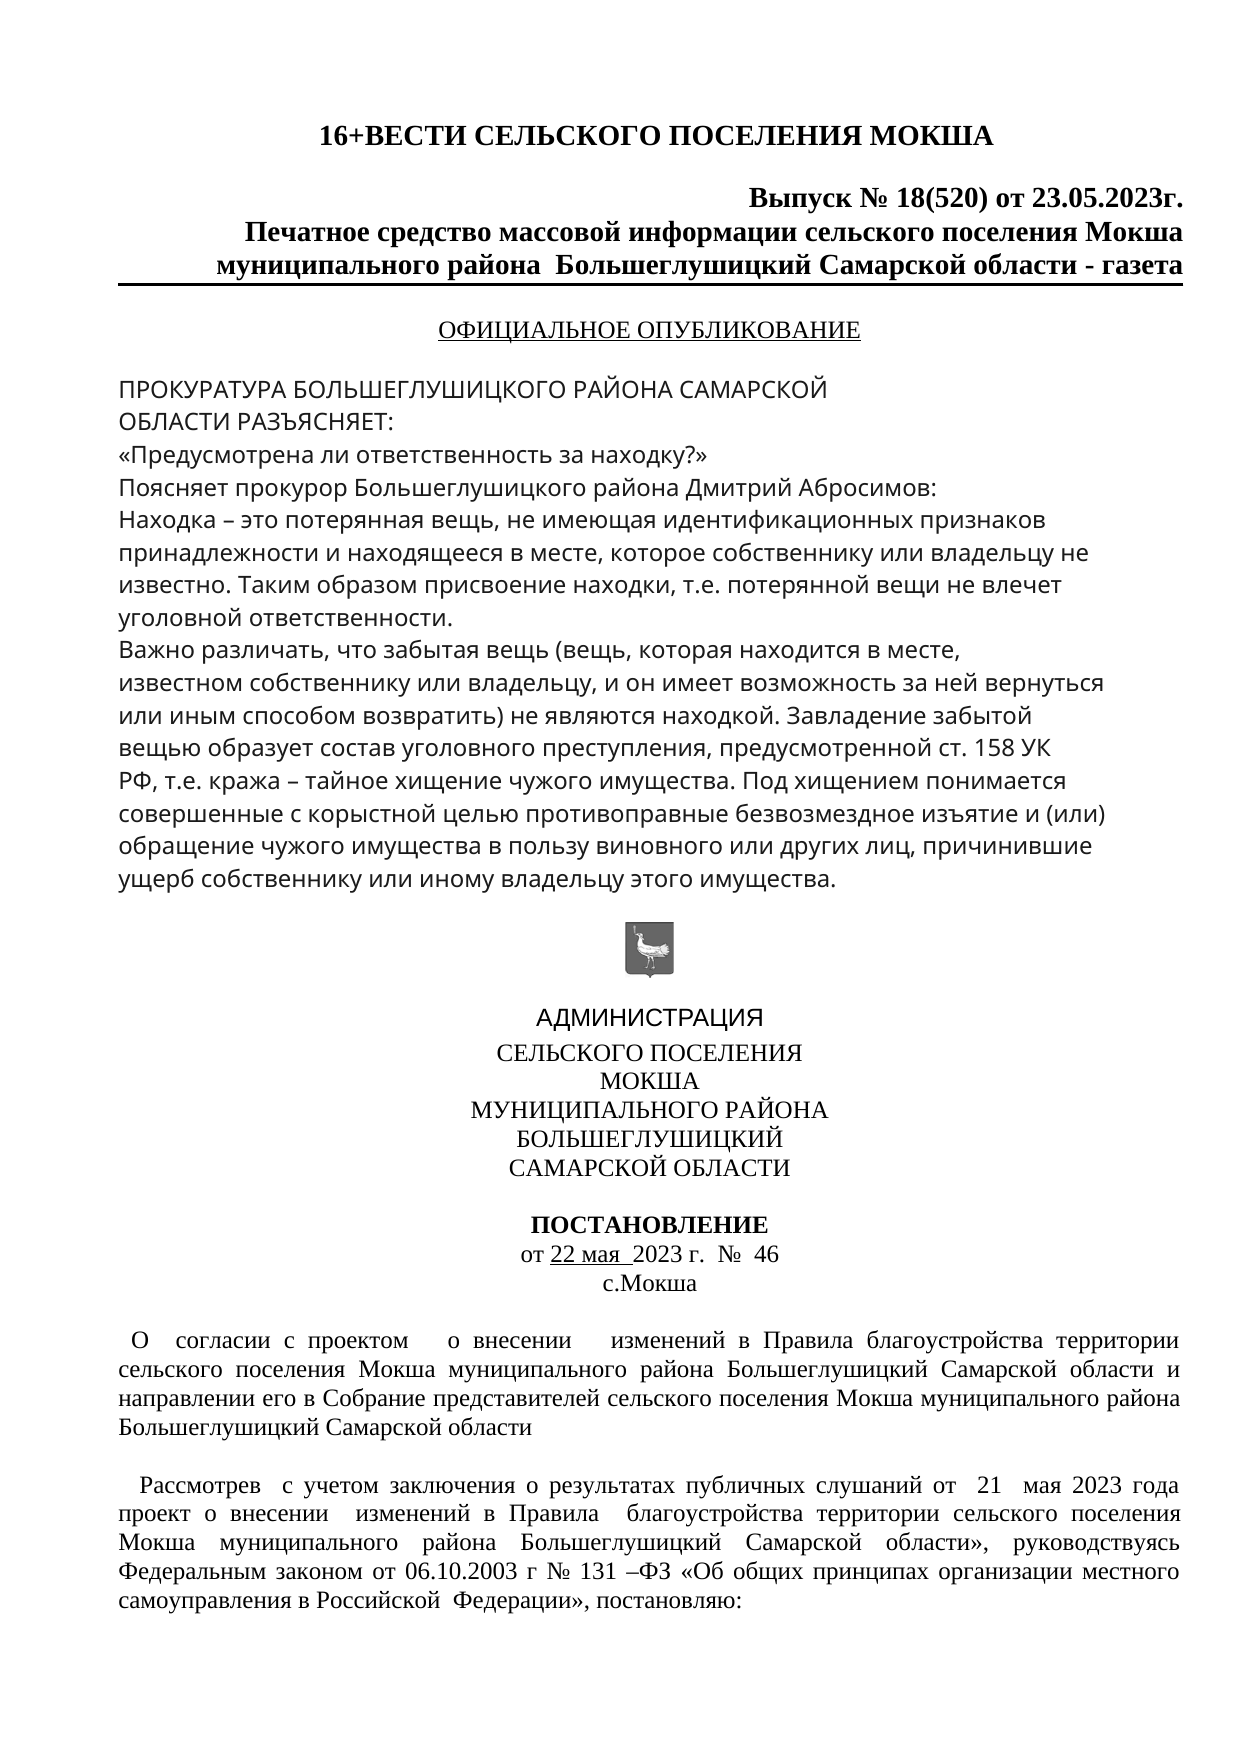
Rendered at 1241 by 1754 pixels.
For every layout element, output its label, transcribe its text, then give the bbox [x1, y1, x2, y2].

text «Предусмотрена ли ответственность за находку?» [118, 438, 1181, 470]
text ОБЛАСТИ РАЗЪЯСНЯЕТ: [118, 405, 1181, 438]
text 16+ВЕСТИ СЕЛЬСКОГО ПОСЕЛЕНИЯ МОКША [118, 118, 1187, 152]
text О согласии с проектом о внесении изменений в Правила благоустройства территории сельского поселения Мокша муниципального района Большеглушицкий Самарской области и направлении его в Собрание представителей сельского поселения Мокша муниципального района Большеглушицкий Самарской области [118, 1326, 1181, 1441]
text ущерб собственнику или иному владельцу этого имущества. [118, 862, 1181, 894]
text Выпуск № 18(520) от 23.05.2023г. [118, 180, 1183, 214]
text Поясняет прокурор Большеглушицкого района Дмитрий Абросимов: [118, 470, 1181, 503]
text муниципального района Большеглушицкий Самарской области - газета [118, 247, 1183, 283]
text ПРОКУРАТУРА БОЛЬШЕГЛУШИЦКОГО РАЙОНА САМАРСКОЙ [118, 372, 1181, 405]
text МУНИЦИПАЛЬНОГО РАЙОНА [118, 1095, 1181, 1124]
text с.Мокша [118, 1268, 1181, 1296]
text известном собственнику или владельцу, и он имеет возможность за ней вернуться [118, 666, 1181, 698]
text Находка – это потерянная вещь, не имеющая идентификационных признаков [118, 503, 1181, 536]
text СЕЛЬСКОГО ПОСЕЛЕНИЯ [118, 1038, 1181, 1066]
text вещью образует состав уголовного преступления, предусмотренной ст. 158 УК [118, 731, 1181, 764]
text совершенные с корыстной целью противоправные безвозмездное изъятие и (или) [118, 796, 1181, 829]
text от 22 мая 2023 г. № 46 [118, 1239, 1181, 1268]
text Печатное средство массовой информации сельского поселения Мокша [118, 214, 1183, 247]
text обращение чужого имущества в пользу виновного или других лиц, причинившие [118, 829, 1181, 862]
text Рассмотрев с учетом заключения о результатах публичных слушаний от 21 мая 2023 года проект о внесении изменений в Правила благоустройства территории сельского поселения Мокша муниципального района Большеглушицкий Самарской области», руководствуясь Федеральным законом от 06.10.2003 г № 131 –ФЗ «Об общих принципах организации местного самоуправления в Российской Федерации», постановляю: [118, 1470, 1181, 1613]
text Важно различать, что забытая вещь (вещь, которая находится в месте, [118, 633, 1181, 666]
text МОКША [118, 1066, 1181, 1095]
text ОФИЦИАЛЬНОЕ ОПУБЛИКОВАНИЕ [118, 315, 1181, 344]
text САМАРСКОЙ ОБЛАСТИ [118, 1153, 1181, 1181]
text или иным способом возвратить) не являются находкой. Завладение забытой [118, 698, 1181, 731]
text БОЛЬШЕГЛУШИЦКИЙ [118, 1124, 1181, 1153]
subtitle АДМИНИСТРАЦИЯ [118, 1003, 1181, 1031]
picture [625, 922, 674, 978]
text известно. Таким образом присвоение находки, т.е. потерянной вещи не влечет [118, 568, 1181, 601]
text РФ, т.е. кража – тайное хищение чужого имущества. Под хищением понимается [118, 764, 1181, 796]
text принадлежности и находящееся в месте, которое собственнику или владельцу не [118, 536, 1181, 568]
text уголовной ответственности. [118, 601, 1181, 633]
text ПОСТАНОВЛЕНИЕ [118, 1210, 1181, 1239]
